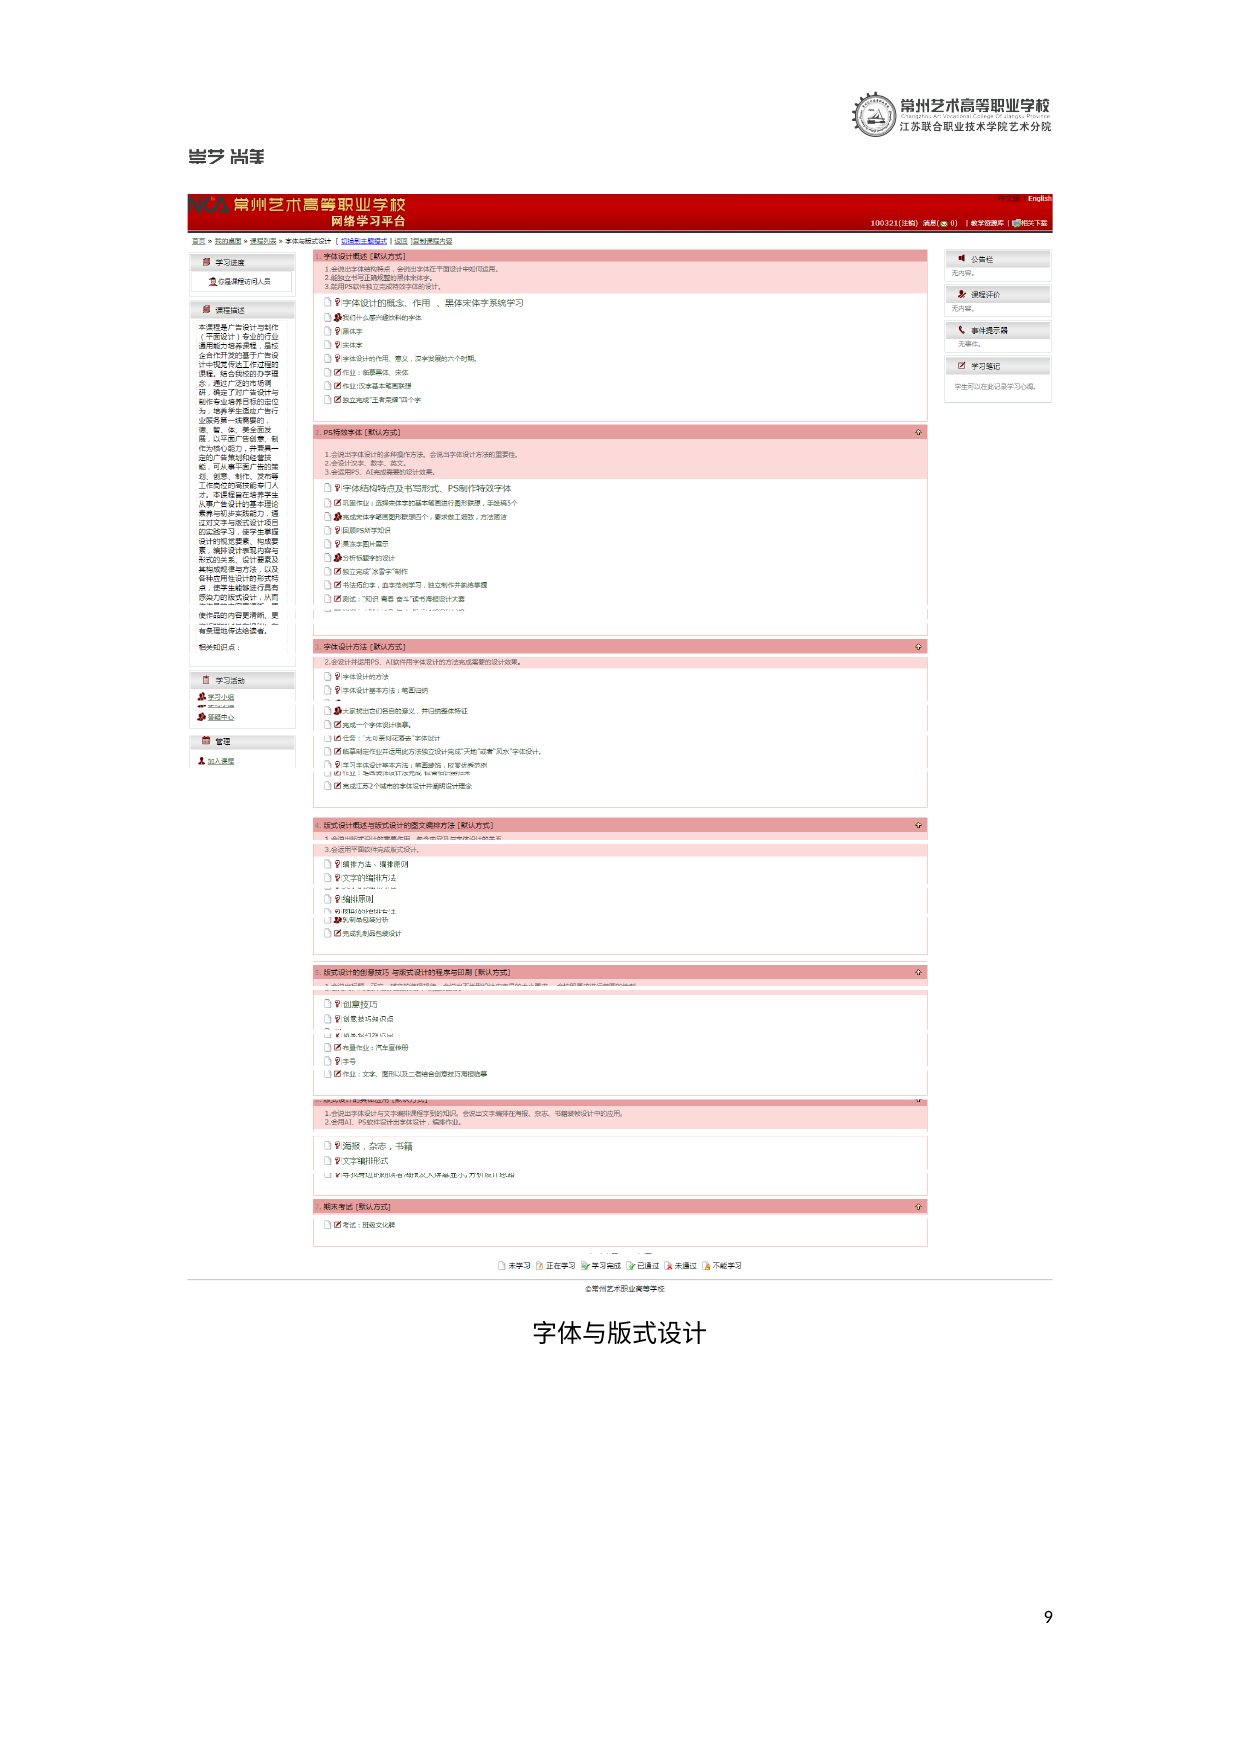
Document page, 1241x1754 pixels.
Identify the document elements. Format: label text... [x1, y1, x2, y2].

picture [848, 88, 1053, 138]
picture [187, 194, 1053, 1295]
text 字体与版式设计 [187, 1299, 1053, 1364]
picture [188, 148, 264, 164]
